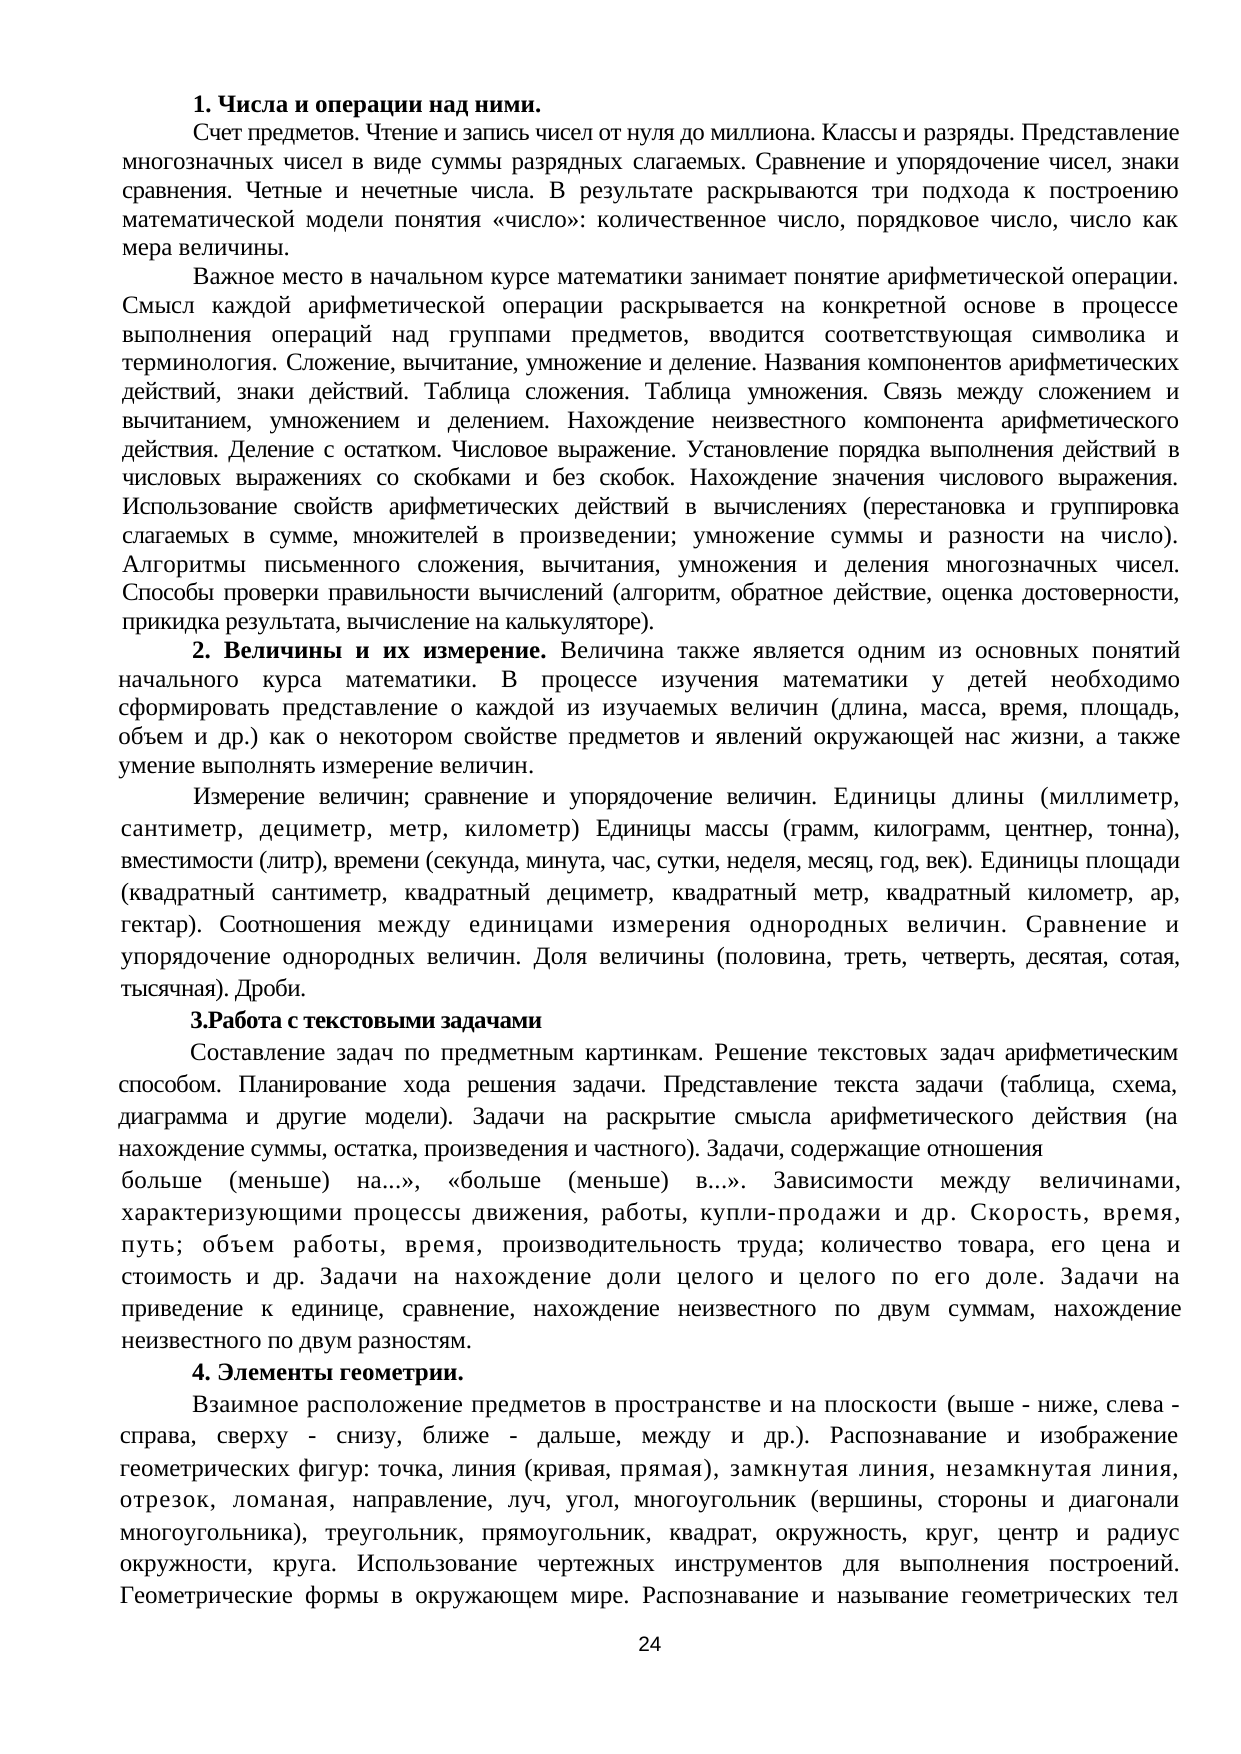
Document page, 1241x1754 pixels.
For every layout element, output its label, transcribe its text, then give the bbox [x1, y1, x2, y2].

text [119, 1386, 1180, 1610]
text Составление задач по предметным картинкам. Решение текстовых задач арифметическим способом. Планирование хода решения задачи. Представление текста задачи (таблица, схема, диаграмма и другие модели). Задачи на раскрытие смысла арифметического действия (на нахождение суммы, остатка, произведения и частного). Задачи, содержащие отношения [118, 1035, 1178, 1163]
text больше (меньше) на...», «больше (меньше) в...». Зависимости между величинами, характеризующими процессы движения, работы, купли-продажи и др. Скорость, время, путь; объем работы, время, производительность труда; количество товара, его цена и стоимость и др. Задачи на нахождение доли целого и целого по его доле. Задачи на приведение к единице, сравнение, нахождение неизвестного по двум суммам, нахождение неизвестного по двум разностям. [121, 1163, 1181, 1354]
text 3.Работа с текстовыми задачами [190, 1003, 1181, 1035]
text 4. Элементы геометрии. [121, 1354, 1181, 1386]
text Счет предметов. Чтение и запись чисел от нуля до миллиона. Классы и разряды. Представление многозначных чисел в виде суммы разрядных слагаемых. Сравнение и упорядочение чисел, знаки сравнения. Четные и нечетные числа. В результате раскрываются три подхода к построению математической модели понятия «число»: количественное число, порядковое число, число как мера величины. [122, 117, 1179, 261]
text 1. Числа и операции над ними. [122, 89, 1179, 117]
text Важное место в начальном курсе математики занимает понятие арифметической операции. Смысл каждой арифметической операции раскрывается на конкретной основе в процессе выполнения операций над группами предметов, вводится соответствующая символика и терминология. Сложение, вычитание, умножение и деление. Названия компонентов арифметических действий, знаки действий. Таблица сложения. Таблица умножения. Связь между сложением и вычитанием, умножением и делением. Нахождение неизвестного компонента арифметического действия. Деление с остатком. Числовое выражение. Установление порядка выполнения действий в числовых выражениях со скобками и без скобок. Нахождение значения числового выражения. Использование свойств арифметических действий в вычислениях (перестановка и группировка слагаемых в сумме, множителей в произведении; умножение суммы и разности на число). Алгоритмы письменного сложения, вычитания, умножения и деления многозначных чисел. Способы проверки правильности вычислений (алгоритм, обратное действие, оценка достоверности, прикидка результата, вычисление на калькуляторе). [122, 261, 1179, 635]
text 2. Величины и их измерение. Величина также является одним из основных понятий начального курса математики. В процессе изучения математики у детей необходимо сформировать представление о каждой из изучаемых величин (длина, масса, время, площадь, объем и др.) как о некотором свойстве предметов и явлений окружающей нас жизни, а также умение выполнять измерение величин. [118, 635, 1181, 779]
text Измерение величин; сравнение и упорядочение величин. Единицы длины (миллиметр, сантиметр, дециметр, метр, километр) Единицы массы (грамм, килограмм, центнер, тонна), вместимости (литр), времени (секунда, минута, час, сутки, неделя, месяц, год, век). Единицы площади (квадратный сантиметр, квадратный дециметр, квадратный метр, квадратный километр, ар, гектар). Соотношения между единицами измерения однородных величин. Сравнение и упорядочение однородных величин. Доля величины (половина, треть, четверть, десятая, сотая, тысячная). Дроби. [121, 779, 1180, 1002]
